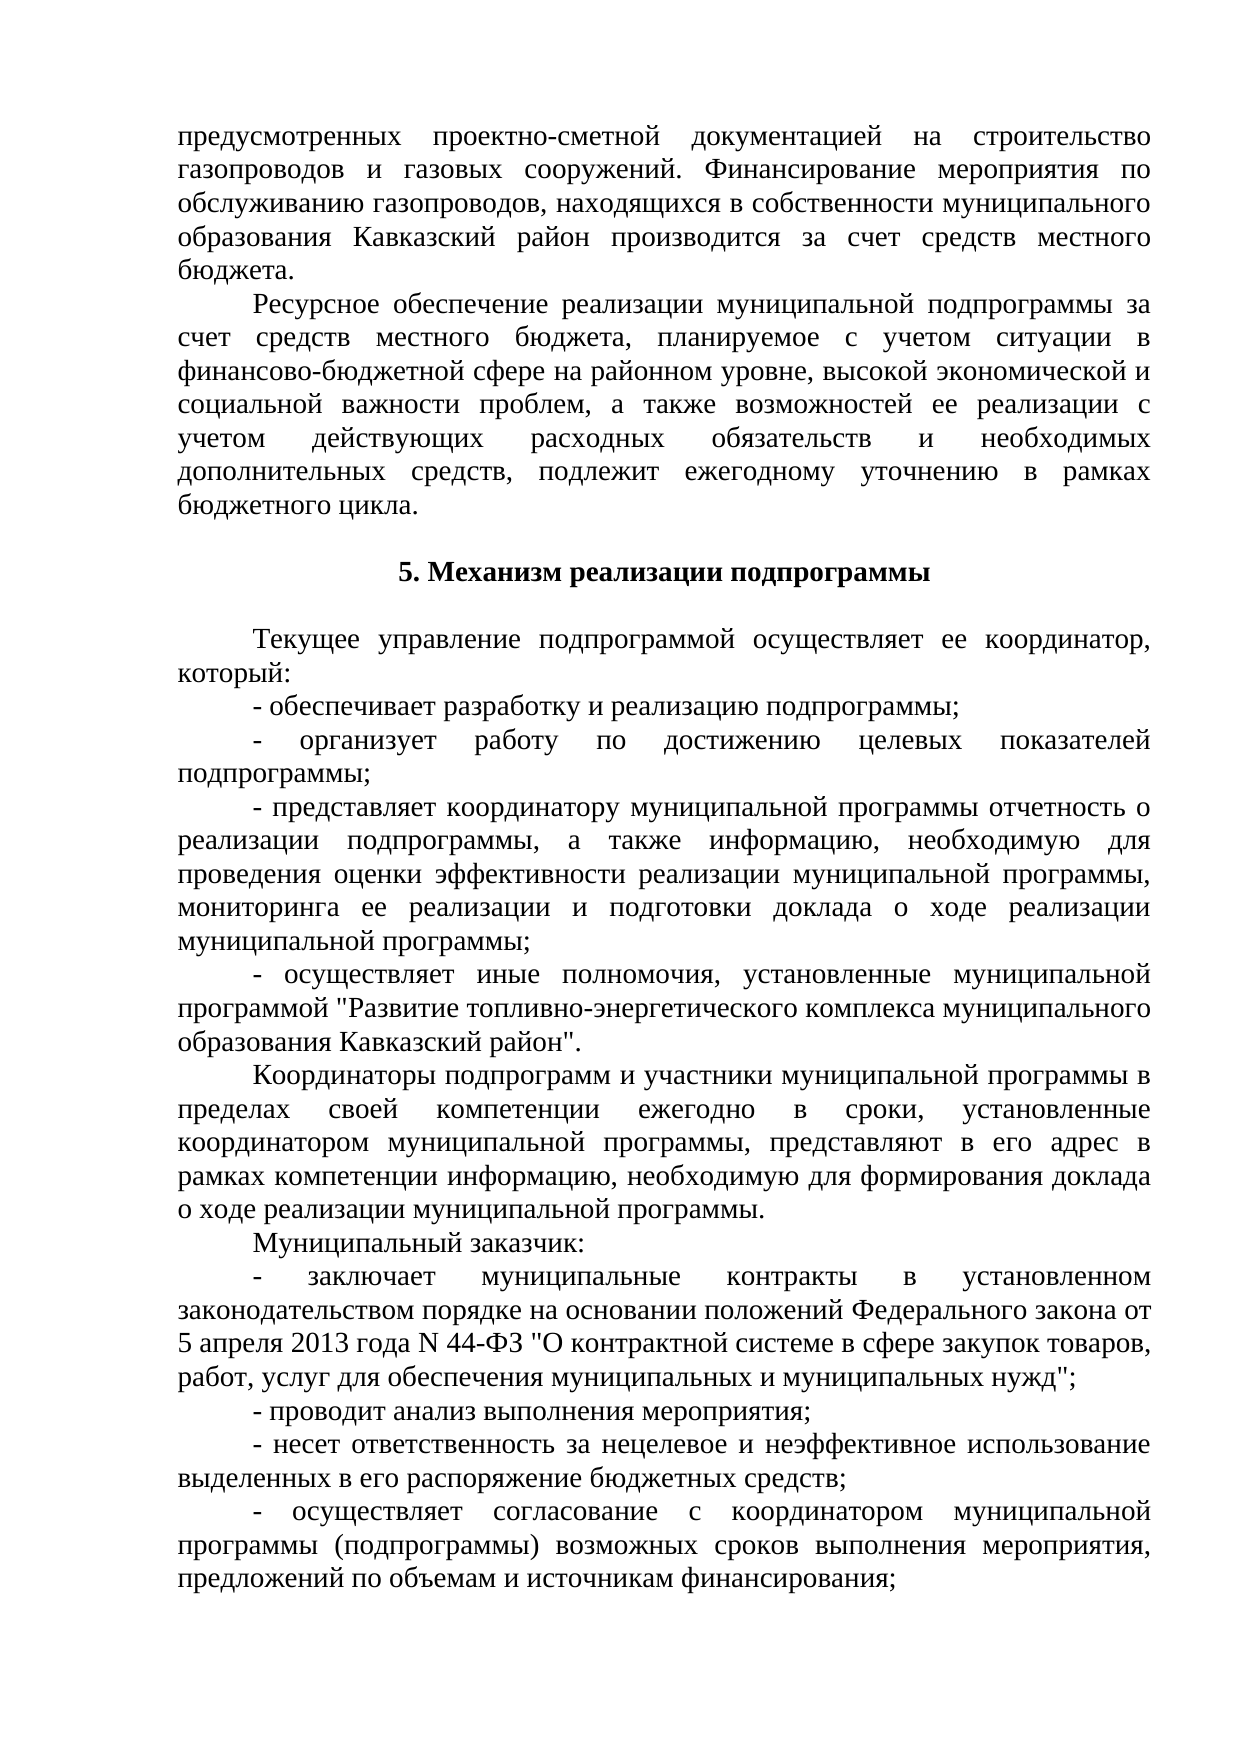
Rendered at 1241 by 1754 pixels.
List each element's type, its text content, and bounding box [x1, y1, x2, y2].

text - несет ответственность за нецелевое и неэффективное использование выделенных в его распоряжение бюджетных средств; [177, 1426, 1152, 1493]
text Муниципальный заказчик: [177, 1225, 1152, 1258]
text Текущее управление подпрограммой осуществляет ее координатор, который: [177, 621, 1152, 688]
text 5. Механизм реализации подпрограммы [177, 554, 1152, 588]
text - организует работу по достижению целевых показателей подпрограммы; [177, 722, 1152, 789]
text - обеспечивает разработку и реализацию подпрограммы; [177, 688, 1152, 722]
text - заключает муниципальные контракты в установленном законодательством порядке на основании положений Федерального закона от 5 апреля 2013 года N 44-ФЗ "О контрактной системе в сфере закупок товаров, работ, услуг для обеспечения муниципальных и муниципальных нужд"; [177, 1258, 1152, 1393]
text - представляет координатору муниципальной программы отчетность о реализации подпрограммы, а также информацию, необходимую для проведения оценки эффективности реализации муниципальной программы, мониторинга ее реализации и подготовки доклада о ходе реализации муниципальной программы; [177, 789, 1152, 957]
text - проводит анализ выполнения мероприятия; [177, 1393, 1152, 1426]
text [177, 118, 1152, 286]
text - осуществляет иные полномочия, установленные муниципальной программой "Развитие топливно-энергетического комплекса муниципального образования Кавказский район". [177, 957, 1152, 1057]
text - осуществляет согласование с координатором муниципальной программы (подпрограммы) возможных сроков выполнения мероприятия, предложений по объемам и источникам финансирования; [177, 1493, 1152, 1594]
text Ресурсное обеспечение реализации муниципальной подпрограммы за счет средств местного бюджета, планируемое с учетом ситуации в финансово-бюджетной сфере на районном уровне, высокой экономической и социальной важности проблем, а также возможностей ее реализации с учетом действующих расходных обязательств и необходимых дополнительных средств, подлежит ежегодному уточнению в рамках бюджетного цикла. [177, 286, 1152, 521]
text Координаторы подпрограмм и участники муниципальной программы в пределах своей компетенции ежегодно в сроки, установленные координатором муниципальной программы, представляют в его адрес в рамках компетенции информацию, необходимую для формирования доклада о ходе реализации муниципальной программы. [177, 1057, 1152, 1225]
